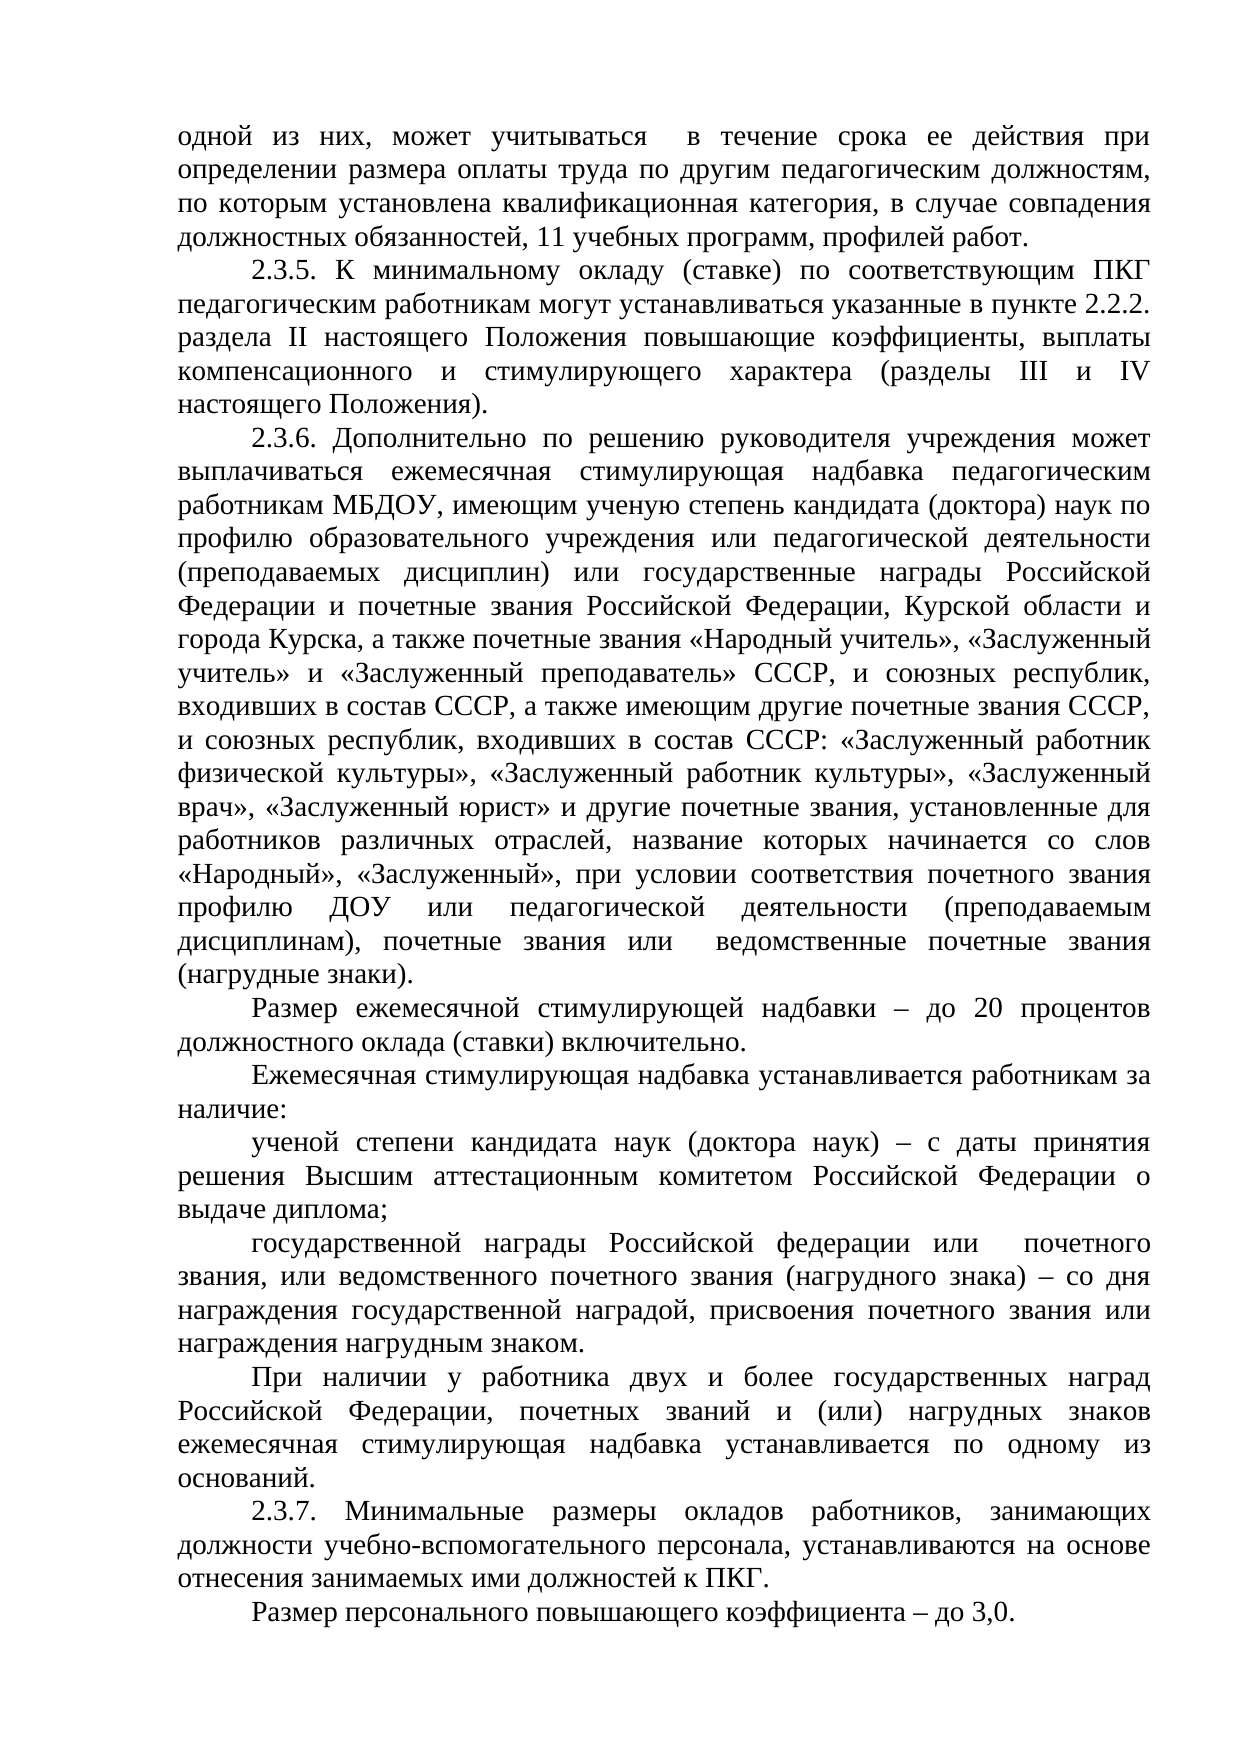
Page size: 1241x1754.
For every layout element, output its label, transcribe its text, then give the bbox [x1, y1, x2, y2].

text 2.3.5. К минимальному окладу (ставке) по соответствующим ПКГ педагогическим работникам могут устанавливаться указанные в пункте 2.2.2. раздела II настоящего Положения повышающие коэффициенты, выплаты компенсационного и стимулирующего характера (разделы III и IV настоящего Положения). [177, 252, 1152, 420]
text Ежемесячная стимулирующая надбавка устанавливается работникам за наличие: [177, 1057, 1152, 1124]
text 2.3.7. Минимальные размеры окладов работников, занимающих должности учебно-вспомогательного персонала, устанавливаются на основе отнесения занимаемых ими должностей к ПКГ. [177, 1493, 1152, 1594]
text При наличии у работника двух и более государственных наград Российской Федерации, почетных званий и (или) нагрудных знаков ежемесячная стимулирующая надбавка устанавливается по одному из оснований. [177, 1359, 1152, 1493]
text Размер персонального повышающего коэффициента – до 3,0. [177, 1594, 1152, 1627]
text Размер ежемесячной стимулирующей надбавки – до 20 процентов должностного оклада (ставки) включительно. [177, 990, 1152, 1057]
text государственной награды Российской федерации или почетного звания, или ведомственного почетного звания (нагрудного знака) – со дня награждения государственной наградой, присвоения почетного звания или награждения нагрудным знаком. [177, 1225, 1152, 1359]
text 2.3.6. Дополнительно по решению руководителя учреждения может выплачиваться ежемесячная стимулирующая надбавка педагогическим работникам МБДОУ, имеющим ученую степень кандидата (доктора) наук по профилю образовательного учреждения или педагогической деятельности (преподаваемых дисциплин) или государственные награды Российской Федерации и почетные звания Российской Федерации, Курской области и города Курска, а также почетные звания «Народный учитель», «Заслуженный учитель» и «Заслуженный преподаватель» СССР, и союзных республик, входивших в состав СССР, а также имеющим другие почетные звания СССР, и союзных республик, входивших в состав СССР: «Заслуженный работник физической культуры», «Заслуженный работник культуры», «Заслуженный врач», «Заслуженный юрист» и другие почетные звания, установленные для работников различных отраслей, название которых начинается со слов «Народный», «Заслуженный», при условии соответствия почетного звания профилю ДОУ или педагогической деятельности (преподаваемым дисциплинам), почетные звания или ведомственные почетные звания (нагрудные знаки). [177, 420, 1152, 990]
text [177, 118, 1152, 252]
text ученой степени кандидата наук (доктора наук) – с даты принятия решения Высшим аттестационным комитетом Российской Федерации о выдаче диплома; [177, 1124, 1152, 1225]
